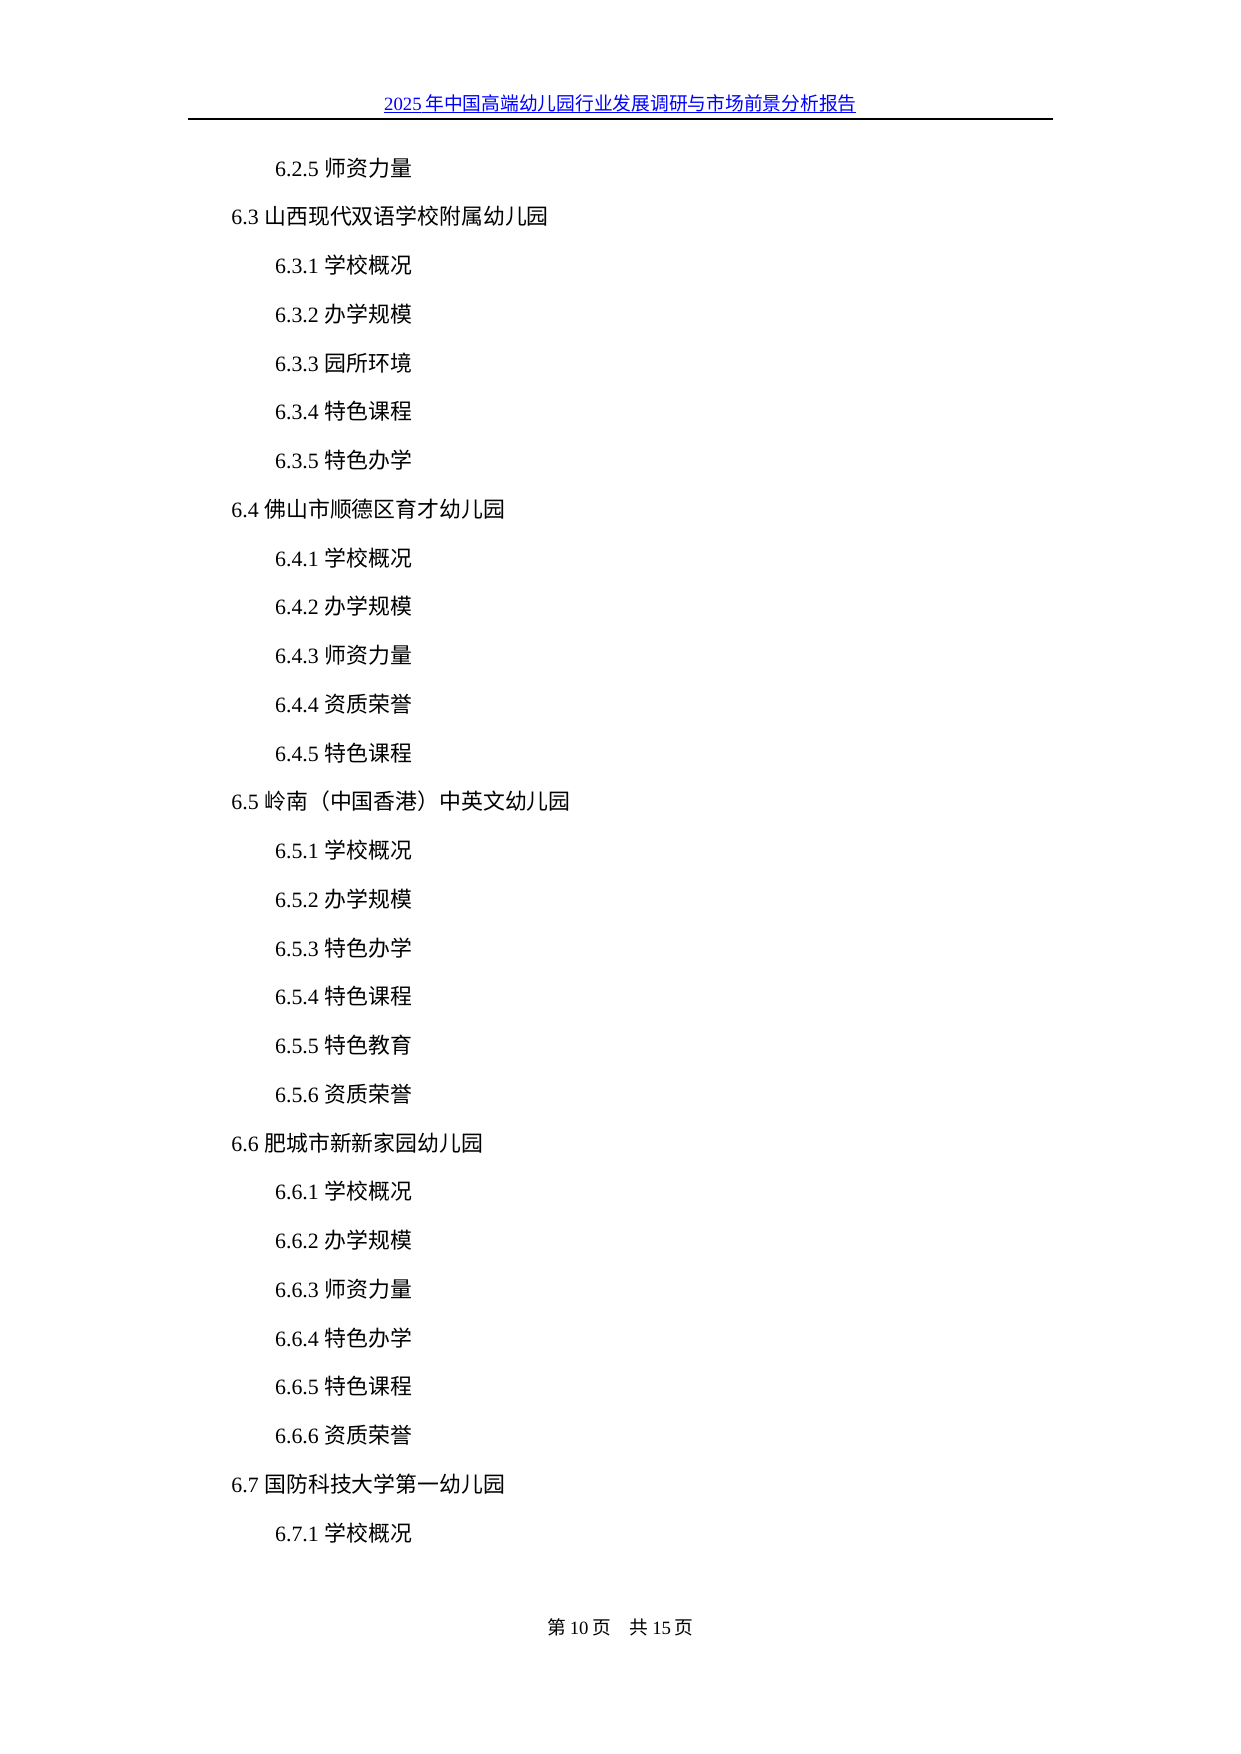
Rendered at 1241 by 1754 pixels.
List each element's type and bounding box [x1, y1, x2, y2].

text [187, 150, 1053, 1548]
